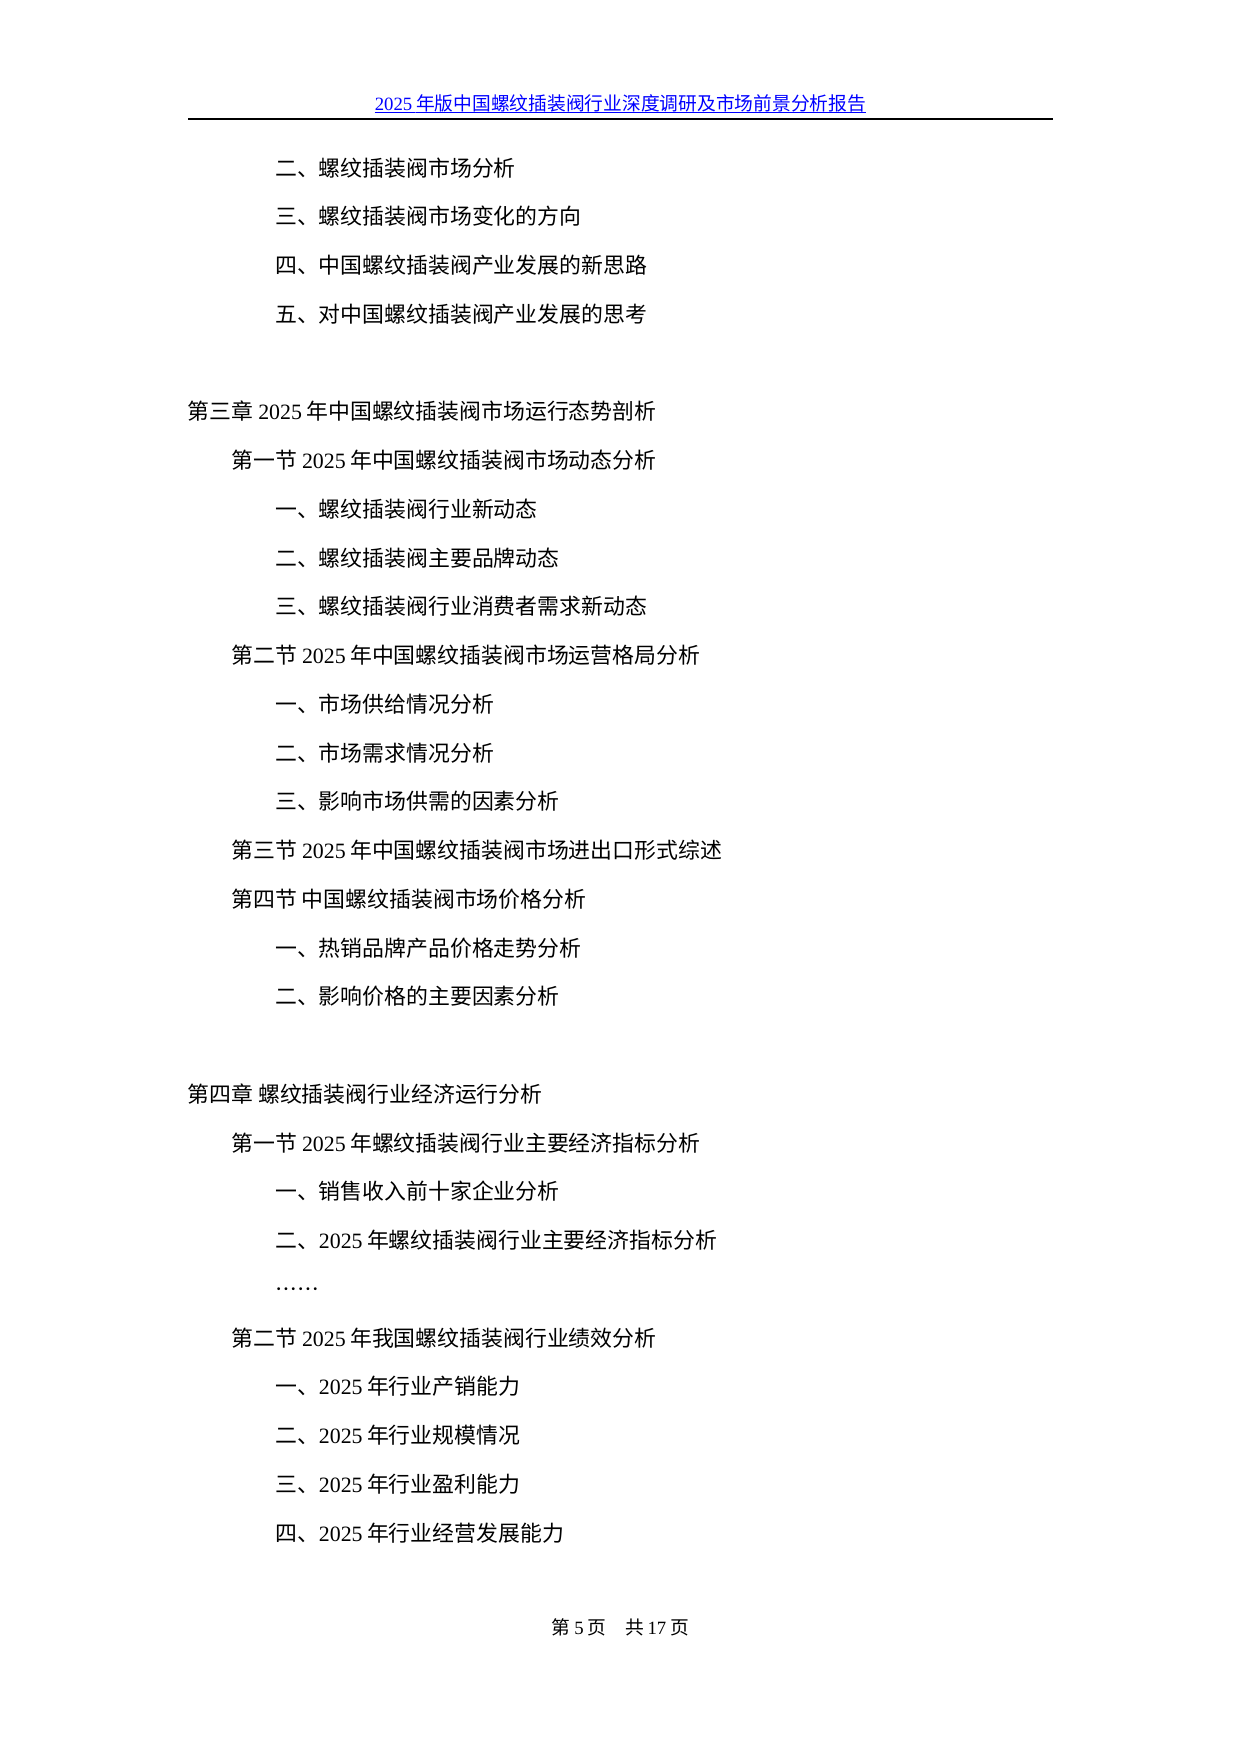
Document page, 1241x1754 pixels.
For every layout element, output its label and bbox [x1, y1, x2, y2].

text [187, 150, 1053, 1548]
